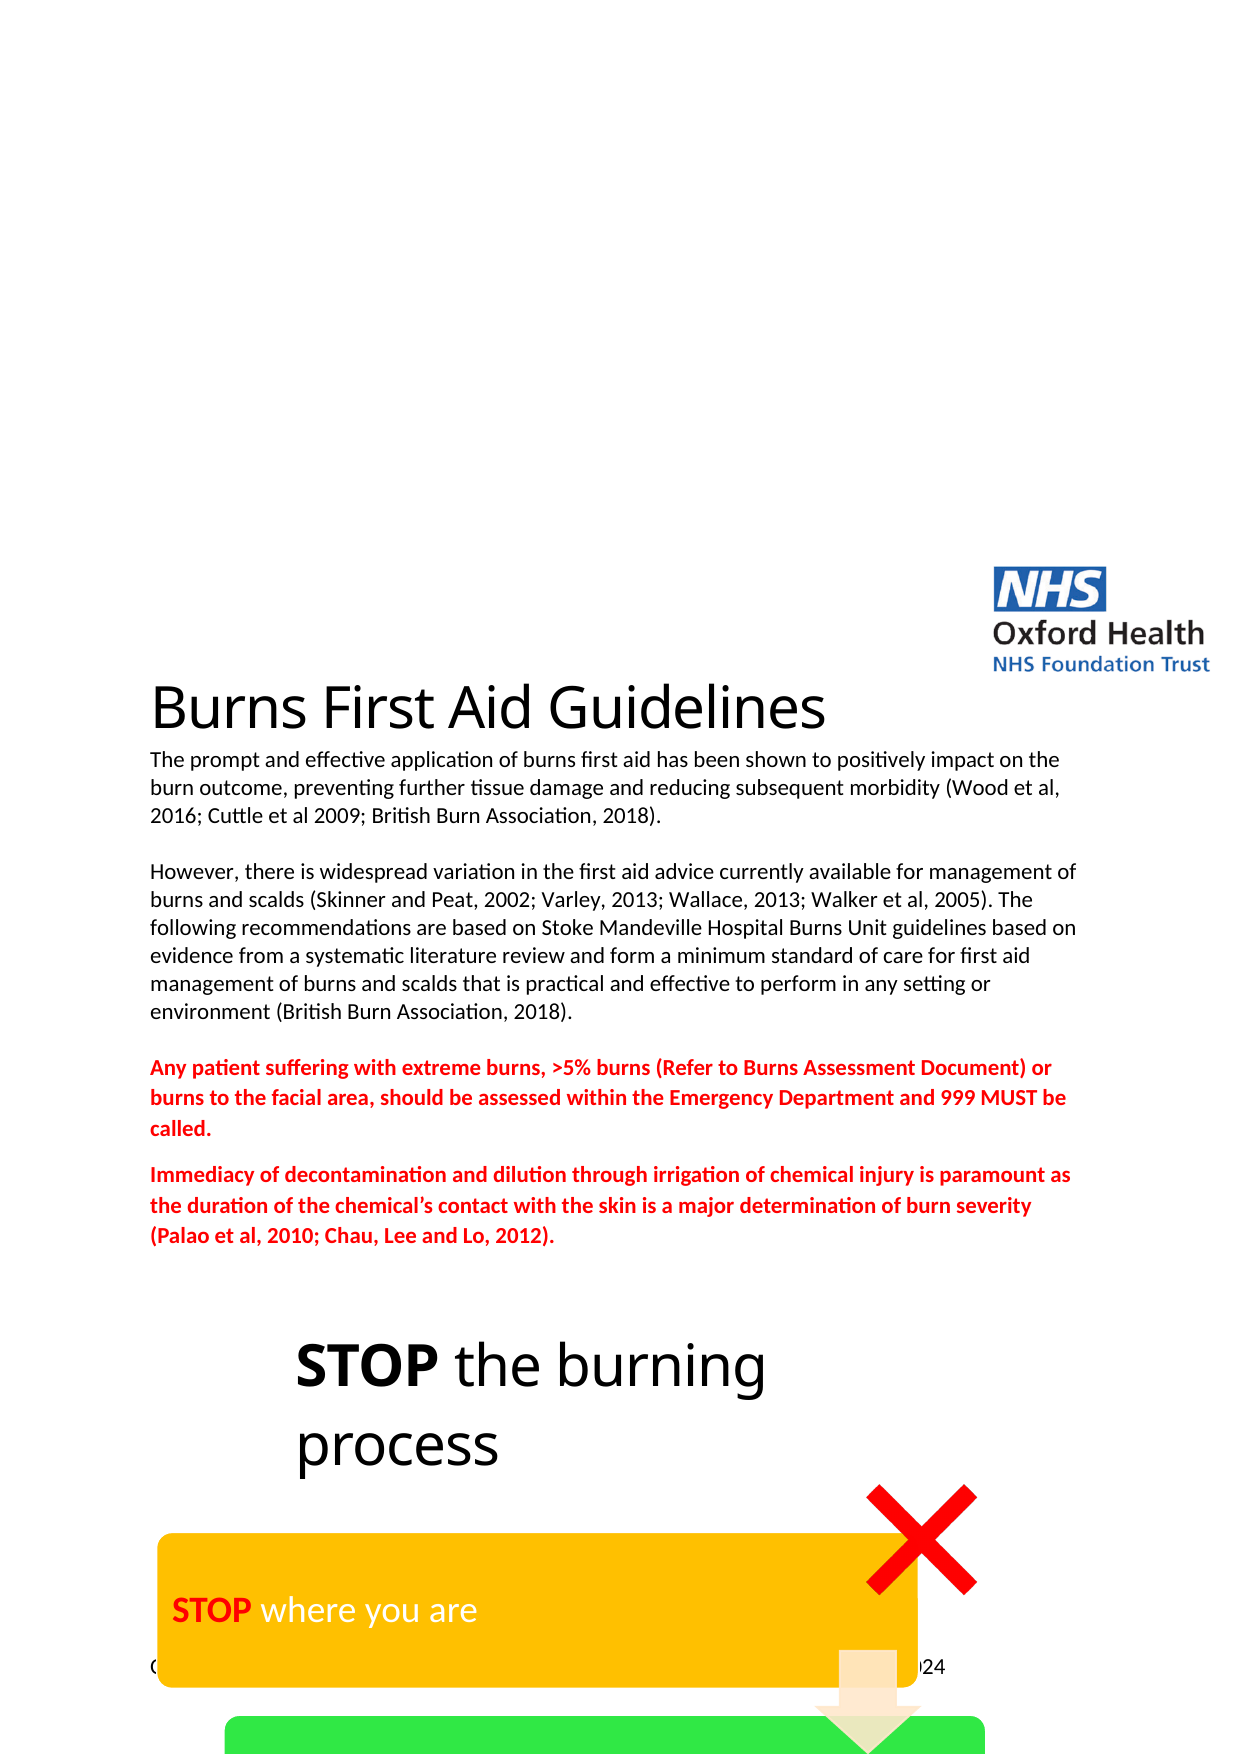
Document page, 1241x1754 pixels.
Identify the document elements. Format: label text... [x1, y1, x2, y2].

text Immediacy of decontamination and dilution through irrigation of chemical injury is paramount as the duration of the chemical’s contact with the skin is a major determination of burn severity (Palao et al, 2010; Chau, Lee and Lo, 2012). [150, 1161, 1090, 1249]
picture [846, 1464, 997, 1615]
picture [978, 500, 1221, 743]
title Burns First Aid Guidelines [150, 666, 1090, 745]
text The prompt and effective application of burns first aid has been shown to positively impact on the burn outcome, preventing further tissue damage and reducing subsequent morbidity (Wood et al, 2016; Cuttle et al 2009; British Burn Association, 2018). [150, 745, 1090, 829]
text Any patient suffering with extreme burns, >5% burns (Refer to Burns Assessment Document) or burns to the facial area, should be assessed within the Emergency Department and 999 MUST be called. [150, 1053, 1090, 1142]
text However, there is widespread variation in the first aid advice currently available for management of burns and scalds (Skinner and Peat, 2002; Varley, 2013; Wallace, 2013; Walker et al, 2005). The following recommendations are based on Stoke Mandeville Hospital Burns Unit guidelines based on evidence from a systematic literature review and form a minimum standard of care for first aid management of burns and scalds that is practical and effective to perform in any setting or environment (British Burn Association, 2018). [150, 857, 1090, 1025]
